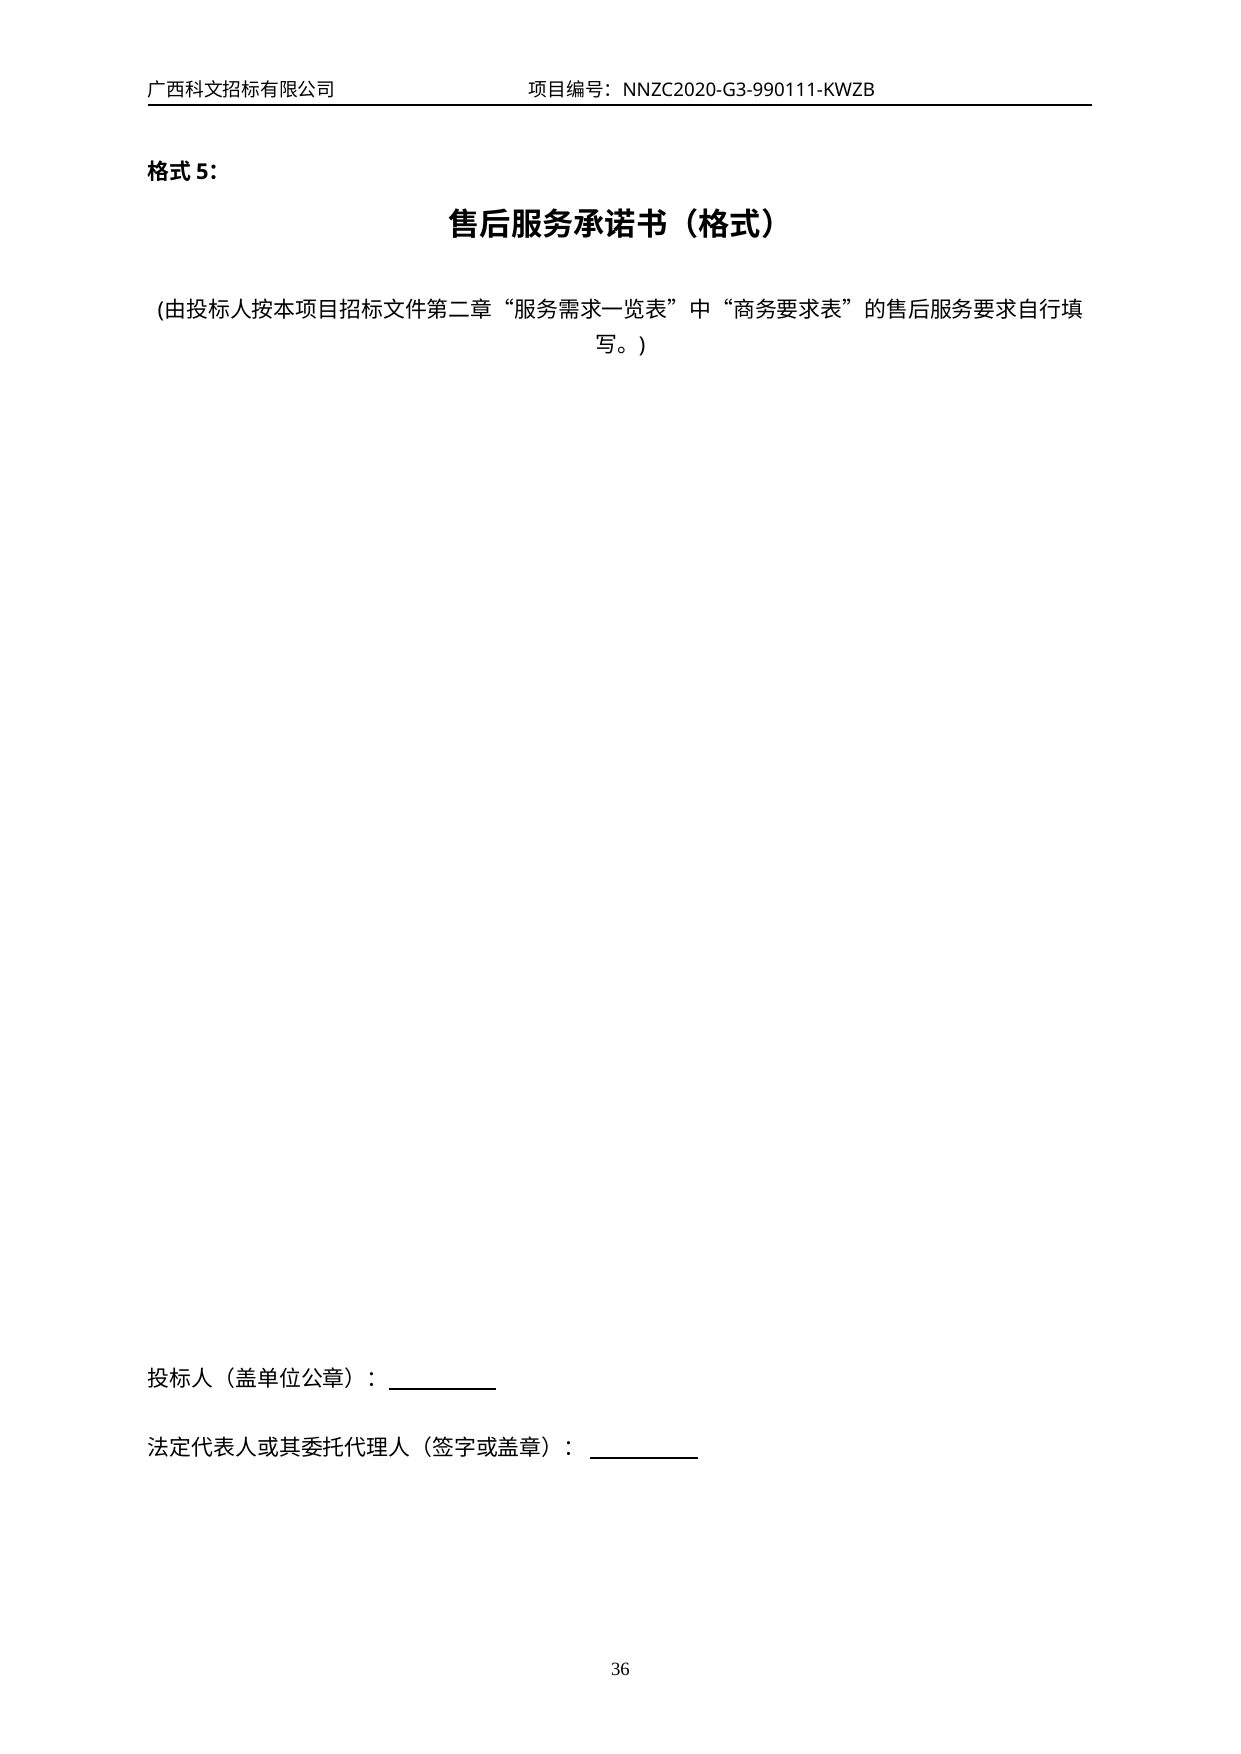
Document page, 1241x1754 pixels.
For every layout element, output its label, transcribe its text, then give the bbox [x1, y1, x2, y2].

text 投标人（盖单位公章）： [148, 1360, 1092, 1394]
text 法定代表人或其委托代理人（签字或盖章）： [148, 1429, 1092, 1463]
text 售后服务承诺书（格式） [148, 187, 1092, 256]
text (由投标人按本项目招标文件第二章“服务需求一览表”中“商务要求表”的售后服务要求自行填写。) [148, 291, 1092, 360]
text 格式5： [148, 153, 1092, 187]
